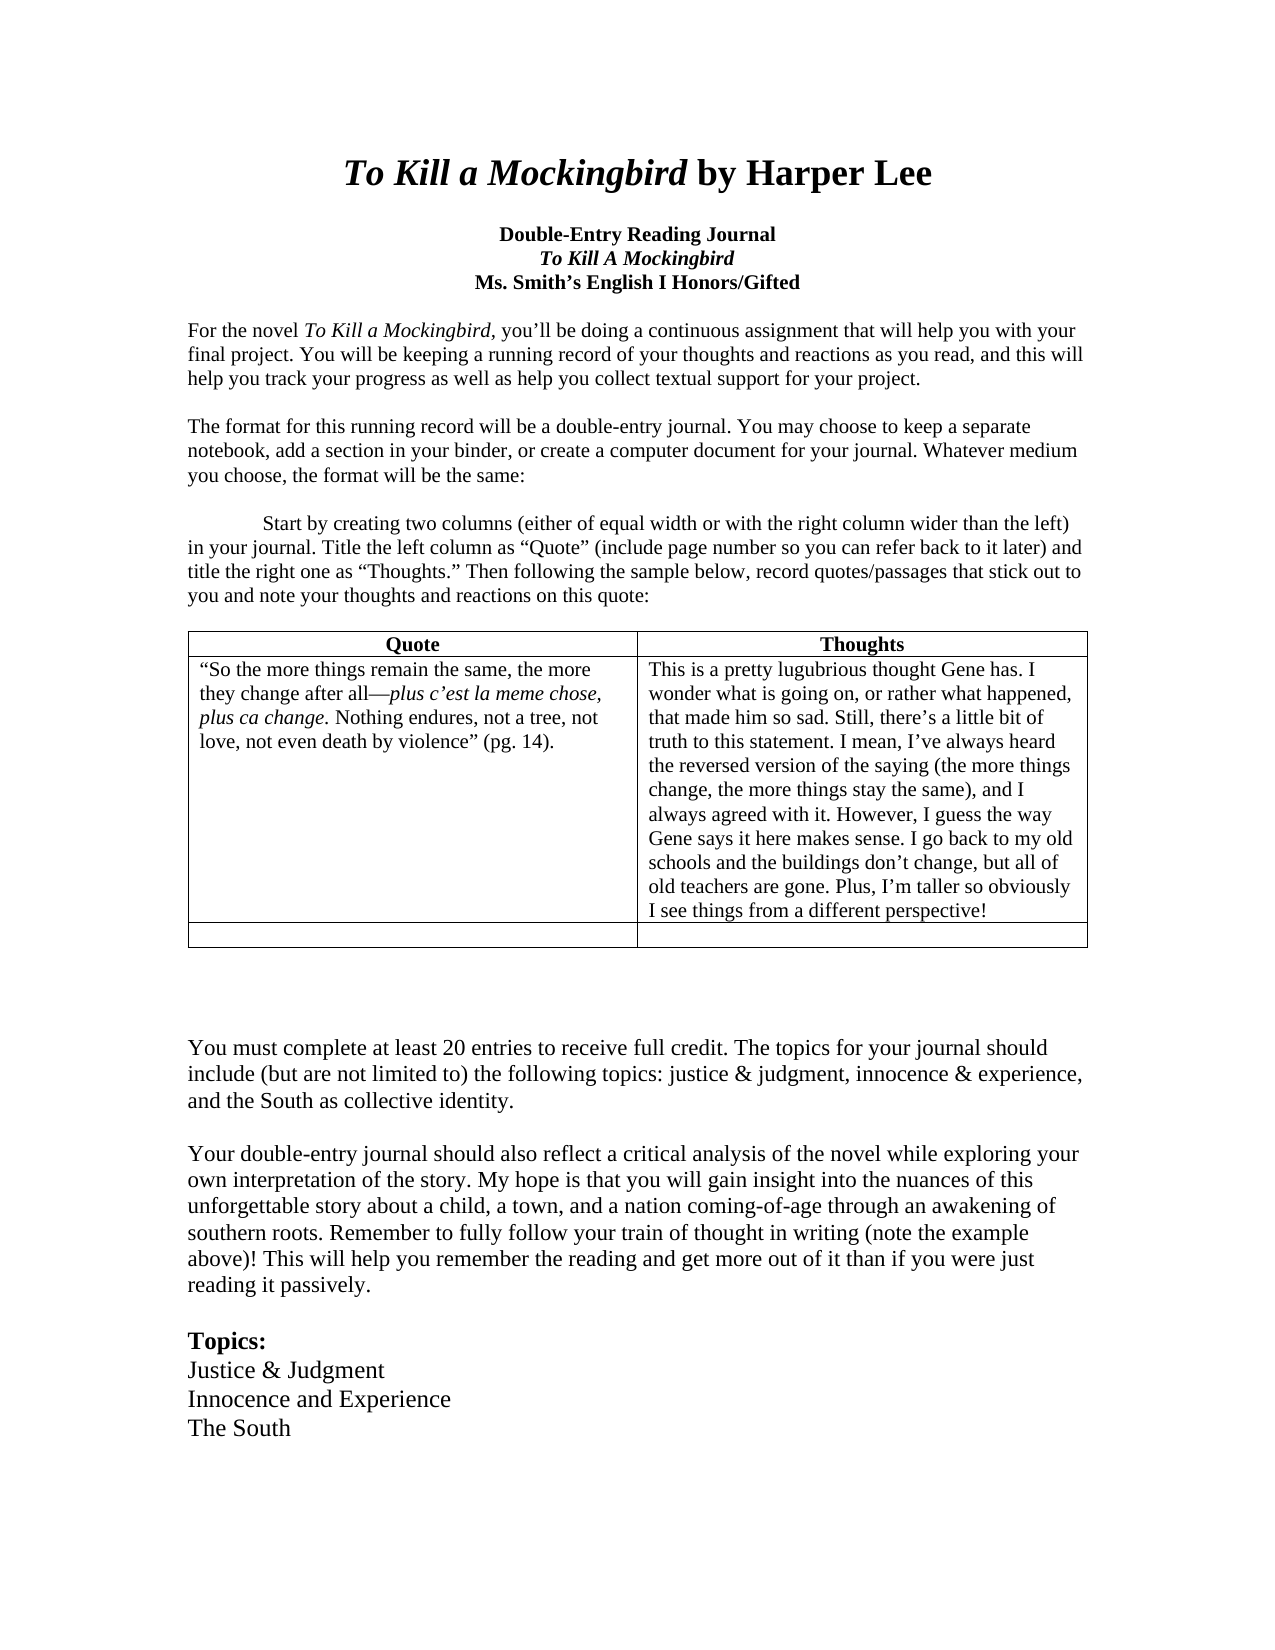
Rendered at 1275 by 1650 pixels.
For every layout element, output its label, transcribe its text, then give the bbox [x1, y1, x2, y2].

text You must complete at least 20 entries to receive full credit. The topics for your journal should include (but are not limited to) the following topics: justice & judgment, innocence & experience, and the South as collective identity. [187, 1034, 1087, 1113]
text To Kill a Mockingbird by Harper Lee [187, 150, 1087, 193]
text Start by creating two columns (either of equal width or with the right column wider than the left) in your journal. Title the left column as “Quote” (include page number so you can refer back to it later) and title the right one as “Thoughts.” Then following the sample below, record quotes/passages that stick out to you and note your thoughts and reactions on this quote: [187, 511, 1087, 607]
table_header Quote [189, 632, 637, 656]
text Your double-entry journal should also reflect a critical analysis of the novel while exploring your own interpretation of the story. My hope is that you will gain insight into the nuances of this unforgettable story about a child, a town, and a nation coming-of-age through an awakening of southern roots. Remember to fully follow your train of thought in writing (note the example above)! This will help you remember the reading and get more out of it than if you were just reading it passively. [187, 1139, 1087, 1298]
table_cell This is a pretty lugubrious thought Gene has. I wonder what is going on, or rather what happened, that made him so sad. Still, there’s a little bit of truth to this statement. I mean, I’ve always heard the reversed version of the saying (the more things change, the more things stay the same), and I always agreed with it. However, I guess the way Gene says it here makes sense. I go back to my old schools and the buildings don’t change, but all of old teachers are gone. Plus, I’m taller so obviously I see things from a different perspective! [638, 657, 1087, 922]
text Topics: [187, 1326, 1087, 1355]
table_header Thoughts [638, 632, 1087, 656]
text For the novel To Kill a Mockingbird, you’ll be doing a continuous assignment that will help you with your final project. You will be keeping a running record of your thoughts and reactions as you read, and this will help you track your progress as well as help you collect textual support for your project. [187, 318, 1087, 390]
text Ms. Smith’s English I Honors/Gifted [187, 270, 1087, 294]
text Justice & Judgment [187, 1355, 1087, 1384]
text Innocence and Experience [187, 1384, 1087, 1413]
table_cell [189, 923, 637, 947]
table_cell [638, 923, 1087, 947]
text The format for this running record will be a double-entry journal. You may choose to keep a separate notebook, add a section in your binder, or create a computer document for your journal. Whatever medium you choose, the format will be the same: [187, 414, 1087, 487]
text Double-Entry Reading Journal [187, 222, 1087, 246]
table_cell “So the more things remain the same, the more they change after all—plus c’est la meme chose, plus ca change. Nothing endures, not a tree, not love, not even death by violence” (pg. 14). [189, 657, 637, 922]
text The South [187, 1413, 1087, 1441]
text To Kill A Mockingbird [187, 246, 1087, 270]
